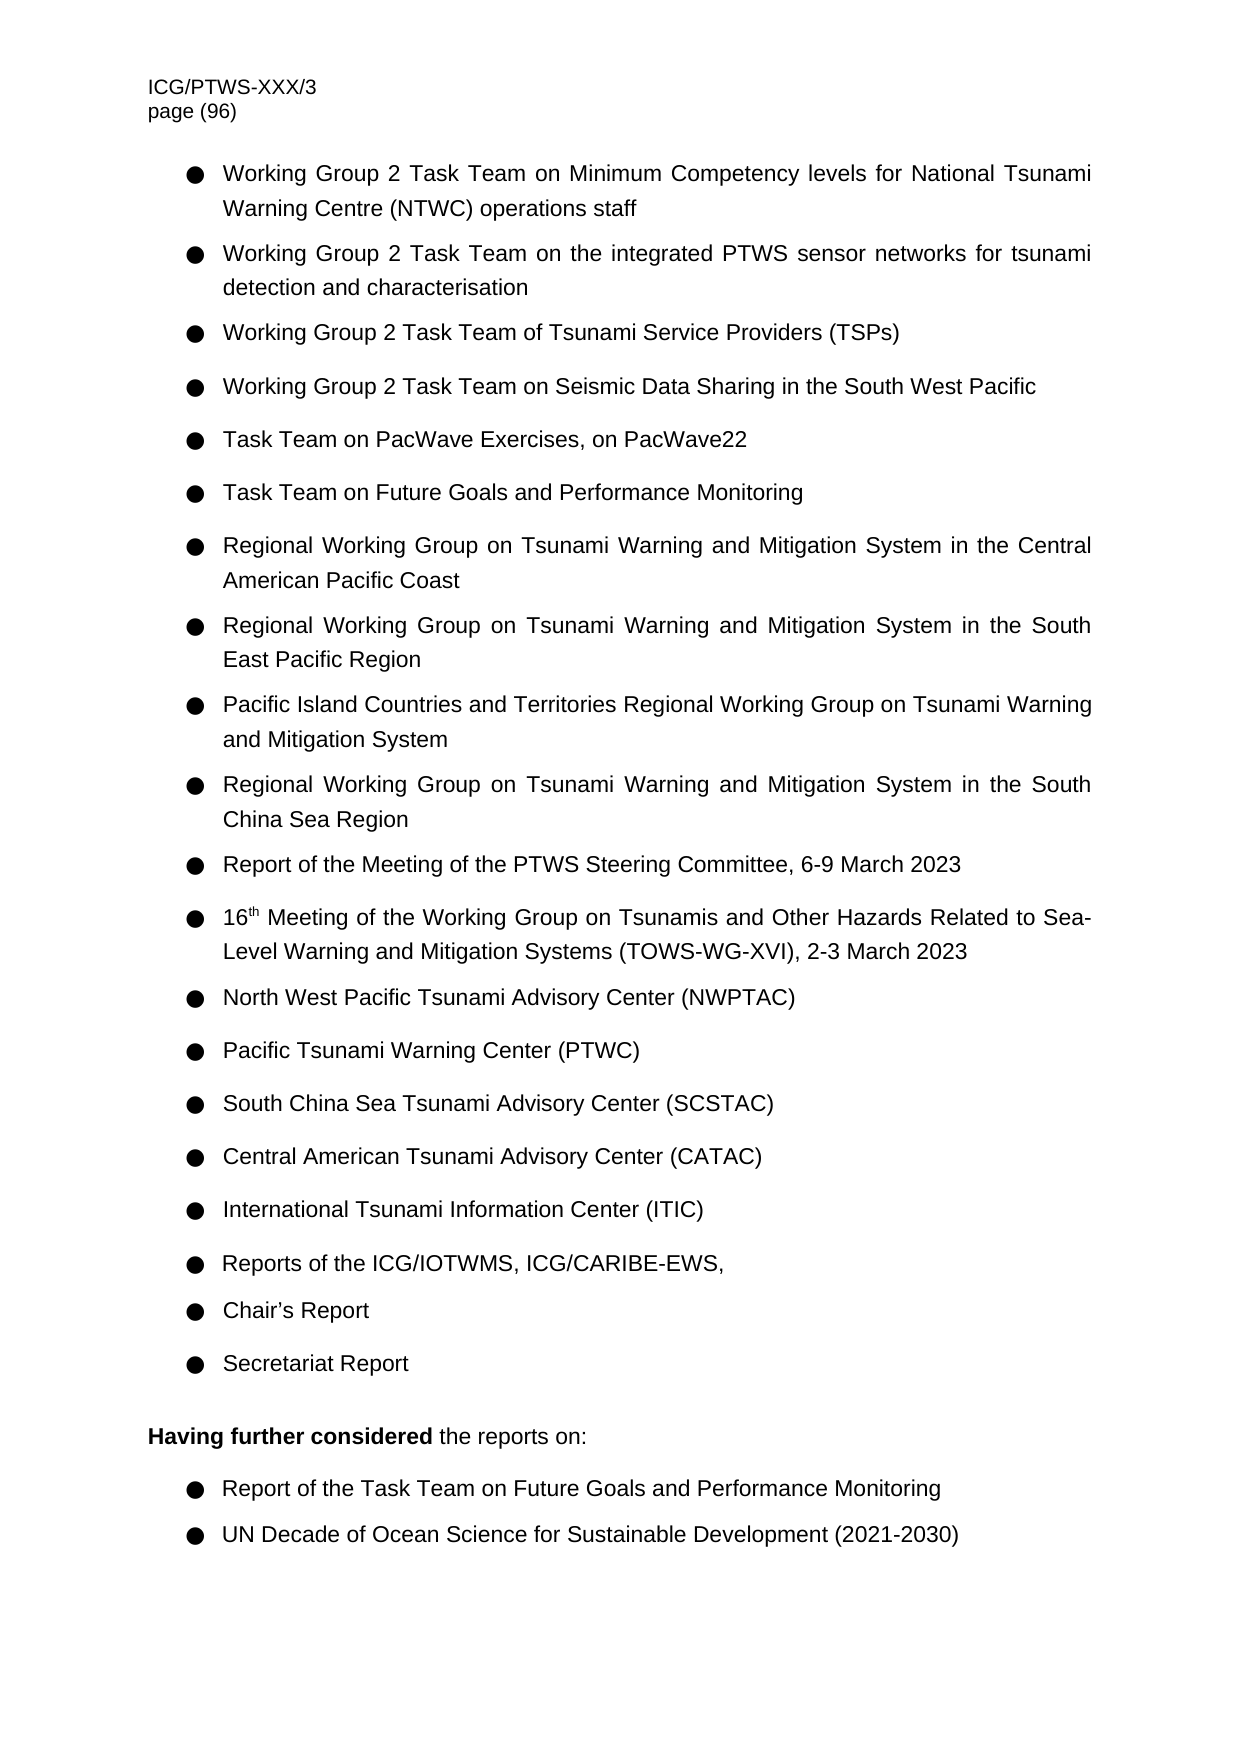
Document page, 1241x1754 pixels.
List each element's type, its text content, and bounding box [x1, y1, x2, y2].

list Working Group 2 Task Team on the integrated PTWS sensor networks for tsunami detection and characterisation [185, 227, 1092, 301]
list Report of the Meeting of the PTWS Steering Committee, 6-9 March 2023 [185, 838, 1092, 885]
list Working Group 2 Task Team on Seismic Data Sharing in the South West Pacific [185, 360, 1092, 407]
list Task Team on PacWave Exercises, on PacWave22 [185, 413, 1092, 460]
list North West Pacific Tsunami Advisory Center (NWPTAC) [185, 971, 1092, 1018]
text Having further considered the reports on: [148, 1423, 1092, 1449]
list Regional Working Group on Tsunami Warning and Mitigation System in the South China Sea Region [185, 758, 1092, 832]
list Working Group 2 Task Team of Tsunami Service Providers (TSPs) [185, 307, 1092, 354]
list Pacific Tsunami Warning Center (PTWC) [185, 1024, 1092, 1071]
list Pacific Island Countries and Territories Regional Working Group on Tsunami Warning and Mitigation System [185, 679, 1092, 752]
list South China Sea Tsunami Advisory Center (SCSTAC) [185, 1077, 1092, 1124]
list Central American Tsunami Advisory Center (CATAC) [185, 1131, 1092, 1178]
list Working Group 2 Task Team on Minimum Competency levels for National Tsunami Warning Centre (NTWC) operations staff [185, 148, 1092, 221]
list International Tsunami Information Center (ITIC) [185, 1184, 1092, 1231]
list Secretariat Report [185, 1337, 1092, 1384]
list Regional Working Group on Tsunami Warning and Mitigation System in the Central American Pacific Coast [185, 520, 1092, 593]
list Task Team on Future Goals and Performance Monitoring [185, 467, 1092, 513]
list Regional Working Group on Tsunami Warning and Mitigation System in the South East Pacific Region [185, 599, 1092, 673]
list Chair’s Report [185, 1284, 1092, 1331]
list Reports of the ICG/IOTWMS, ICG/CARIBE-EWS, [185, 1237, 1092, 1284]
list UN Decade of Ocean Science for Sustainable Development (2021-2030) [185, 1509, 1092, 1556]
list Report of the Task Team on Future Goals and Performance Monitoring [185, 1462, 1092, 1509]
list 16th Meeting of the Working Group on Tsunamis and Other Hazards Related to Sea-Level Warning and Mitigation Systems (TOWS-WG-XVI), 2-3 March 2023 [185, 891, 1092, 965]
